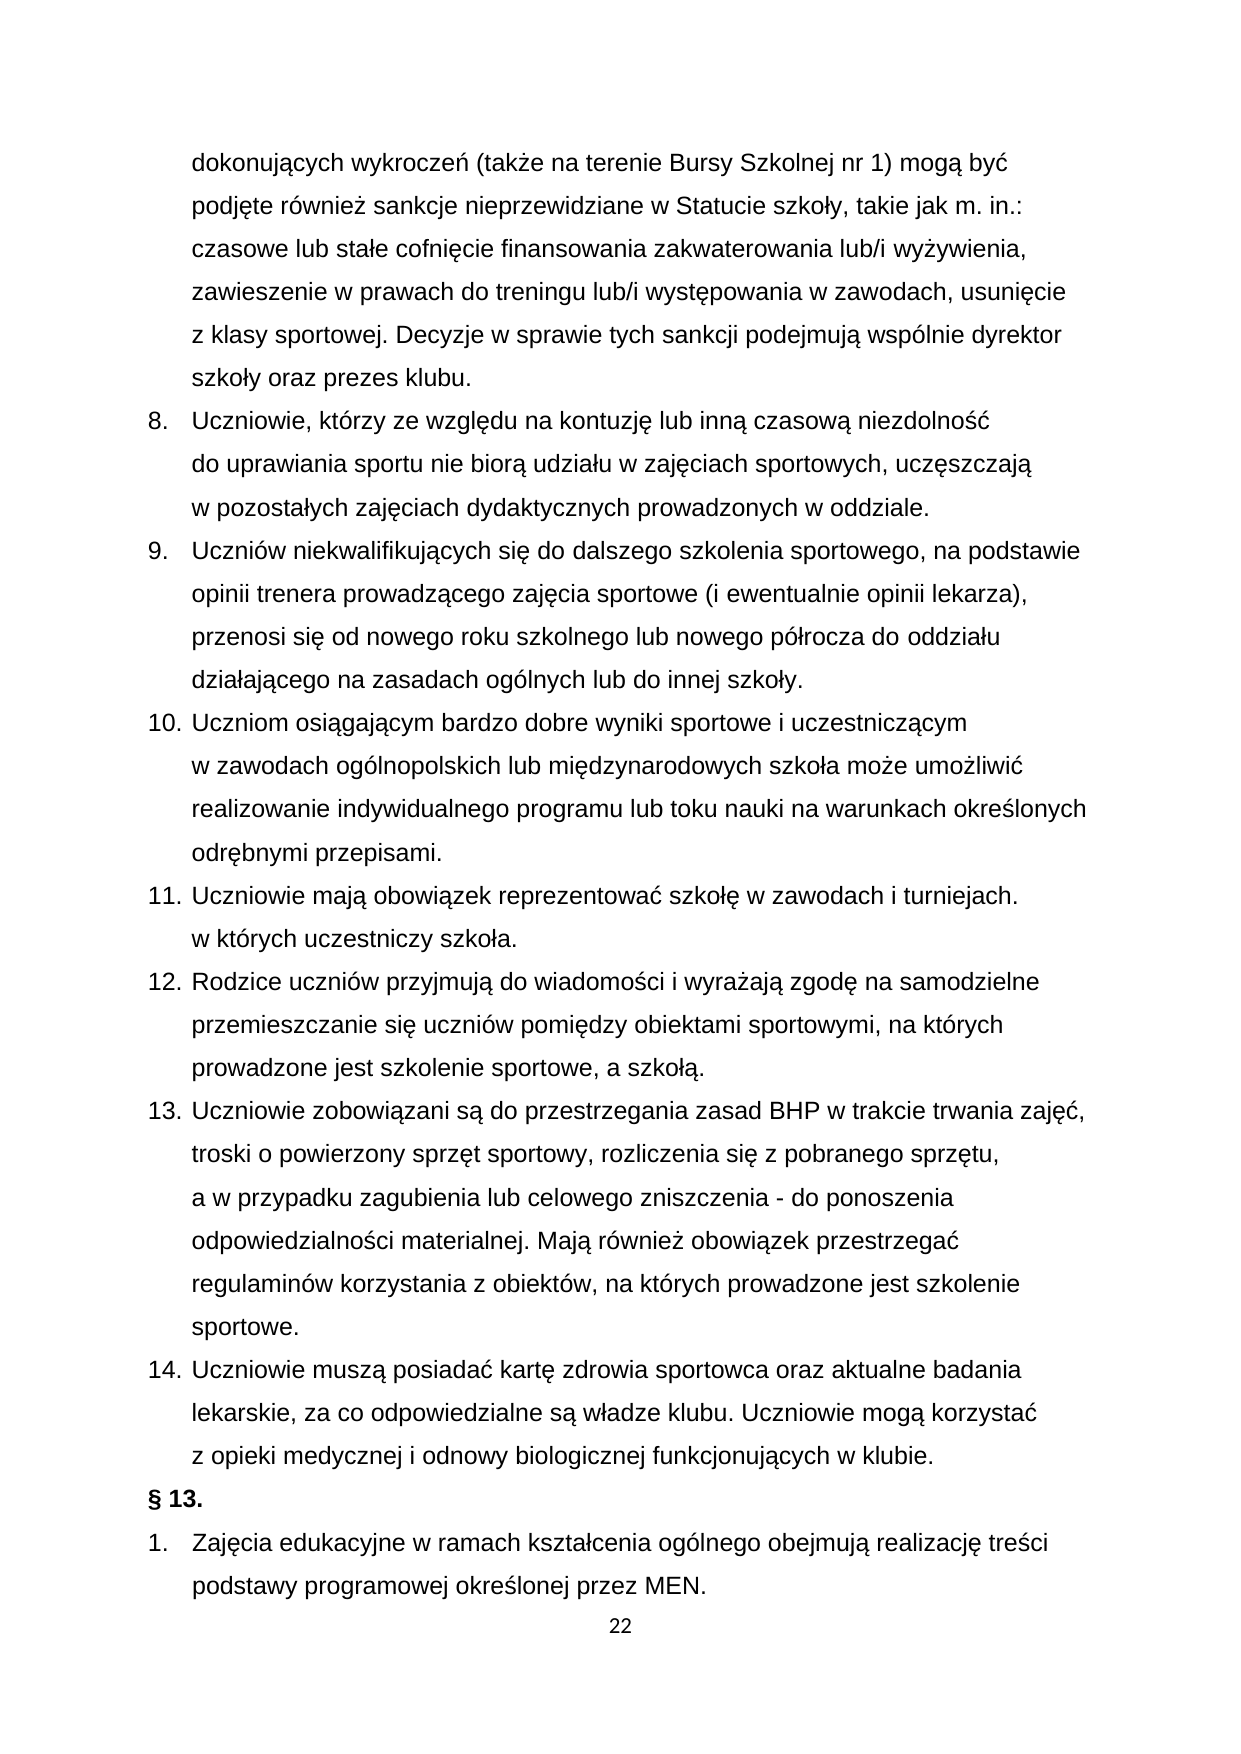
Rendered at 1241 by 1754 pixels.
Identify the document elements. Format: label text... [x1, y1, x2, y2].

list Rodzice uczniów przyjmują do wiadomości i wyrażają zgodę na samodzielne przemieszczanie się uczniów pomiędzy obiektami sportowymi, na których prowadzone jest szkolenie sportowe, a szkołą. [148, 967, 1093, 1082]
list Zajęcia edukacyjne w ramach kształcenia ogólnego obejmują realizację treści podstawy programowej określonej przez MEN. [148, 1528, 1093, 1599]
text § 13. [148, 1484, 1093, 1513]
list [148, 148, 1093, 392]
list Uczniów niekwalifikujących się do dalszego szkolenia sportowego, na podstawie opinii trenera prowadzącego zajęcia sportowe (i ewentualnie opinii lekarza), przenosi się od nowego roku szkolnego lub nowego półrocza do oddziału działającego na zasadach ogólnych lub do innej szkoły. [148, 536, 1093, 694]
list Uczniowie mają obowiązek reprezentować szkołę w zawodach i turniejach. w których uczestniczy szkoła. [148, 881, 1093, 953]
list Uczniowie muszą posiadać kartę zdrowia sportowca oraz aktualne badania lekarskie, za co odpowiedzialne są władze klubu. Uczniowie mogą korzystać z opieki medycznej i odnowy biologicznej funkcjonujących w klubie. [148, 1355, 1093, 1470]
list Uczniowie, którzy ze względu na kontuzję lub inną czasową niezdolność do uprawiania sportu nie biorą udziału w zajęciach sportowych, uczęszczają w pozostałych zajęciach dydaktycznych prowadzonych w oddziale. [148, 406, 1093, 521]
list Uczniom osiągającym bardzo dobre wyniki sportowe i uczestniczącym w zawodach ogólnopolskich lub międzynarodowych szkoła może umożliwić realizowanie indywidualnego programu lub toku nauki na warunkach określonych odrębnymi przepisami. [148, 708, 1093, 866]
list Uczniowie zobowiązani są do przestrzegania zasad BHP w trakcie trwania zajęć, troski o powierzony sprzęt sportowy, rozliczenia się z pobranego sprzętu, a w przypadku zagubienia lub celowego zniszczenia - do ponoszenia odpowiedzialności materialnej. Mają również obowiązek przestrzegać regulaminów korzystania z obiektów, na których prowadzone jest szkolenie sportowe. [148, 1096, 1093, 1341]
